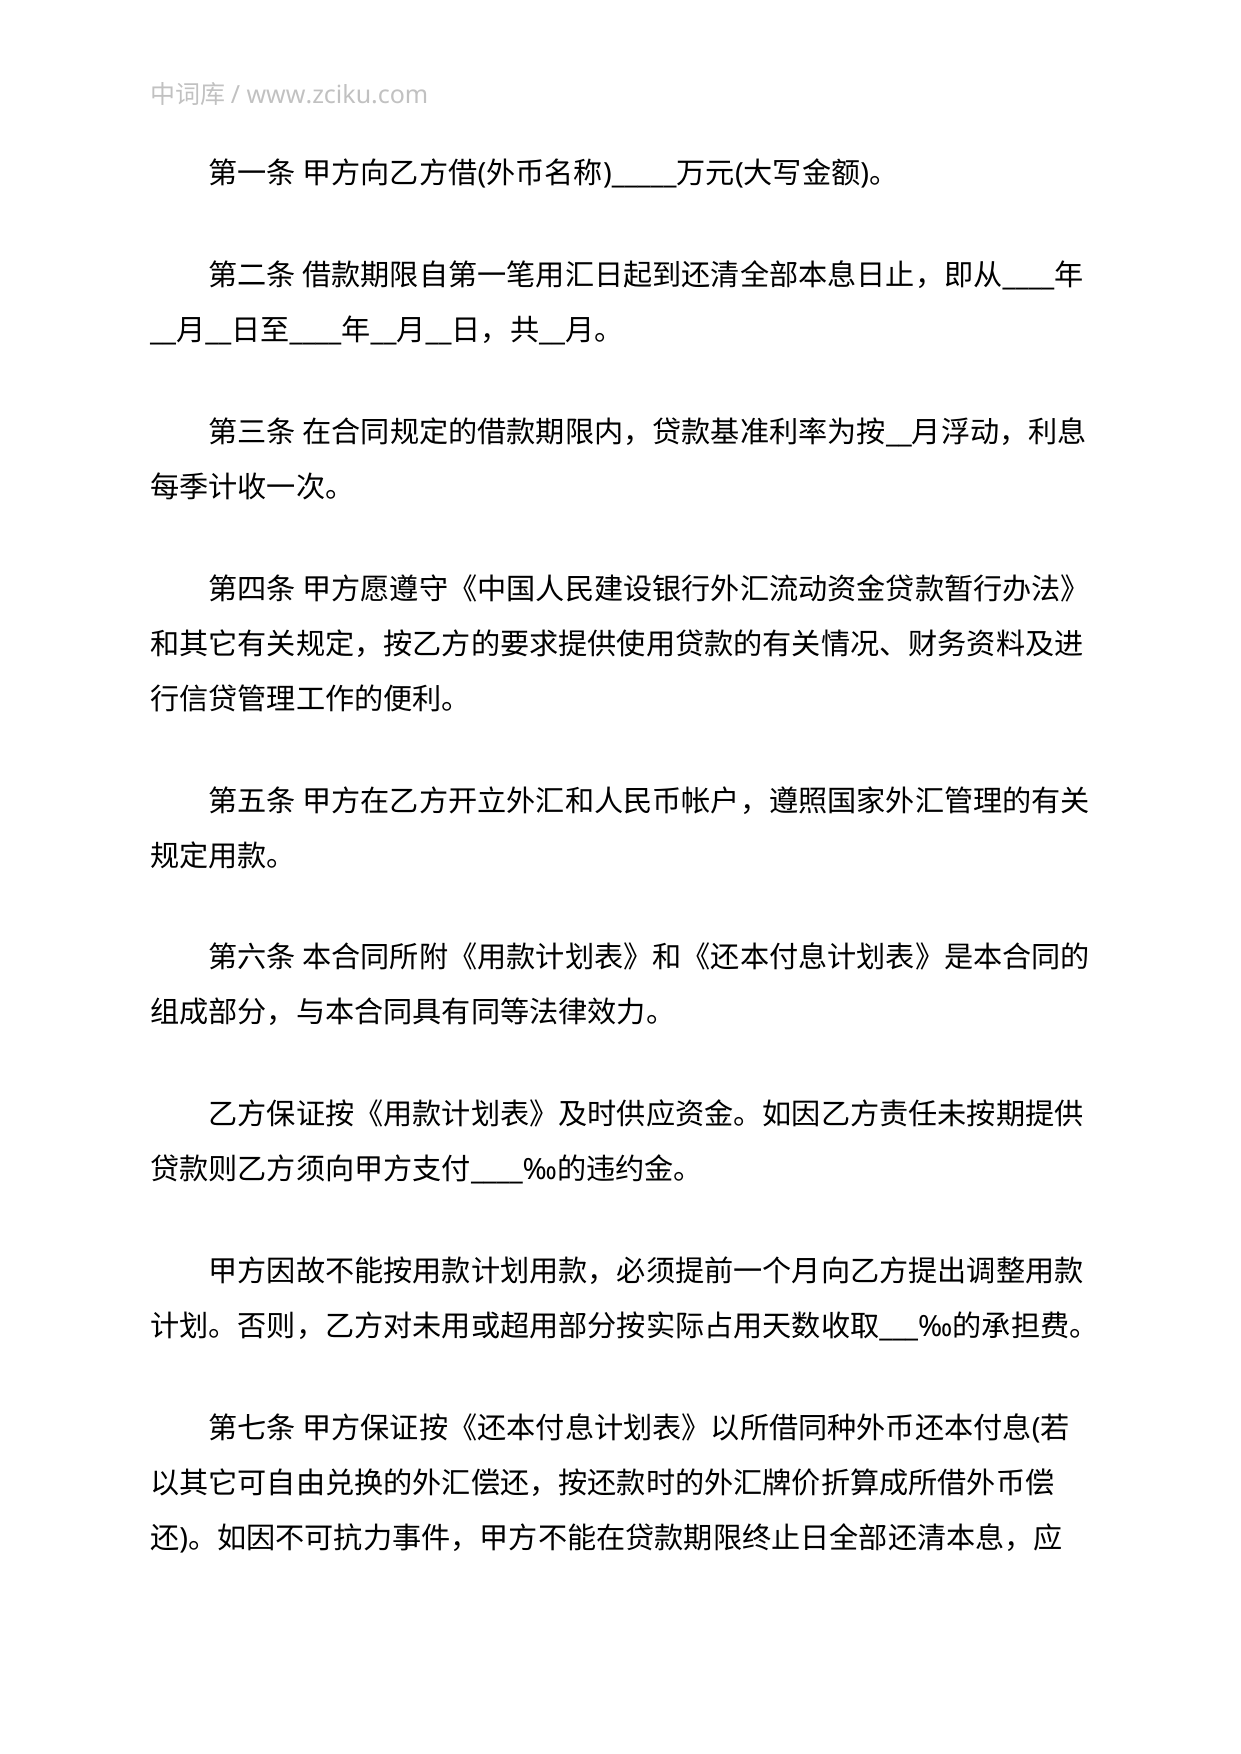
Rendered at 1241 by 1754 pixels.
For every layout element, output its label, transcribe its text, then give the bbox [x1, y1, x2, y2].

text 第一条 甲方向乙方借(外币名称)_____万元(大写金额)。 [150, 150, 1090, 192]
text 第二条 借款期限自第一笔用汇日起到还清全部本息日止，即从____年__月__日至____年__月__日，共__月。 [150, 252, 1090, 349]
text 第六条 本合同所附《用款计划表》和《还本付息计划表》是本合同的组成部分，与本合同具有同等法律效力。 [150, 934, 1090, 1031]
text 甲方因故不能按用款计划用款，必须提前一个月向乙方提出调整用款计划。否则，乙方对未用或超用部分按实际占用天数收取___‰的承担费。 [150, 1247, 1090, 1345]
text 第四条 甲方愿遵守《中国人民建设银行外汇流动资金贷款暂行办法》和其它有关规定，按乙方的要求提供使用贷款的有关情况、财务资料及进行信贷管理工作的便利。 [150, 566, 1090, 718]
text 乙方保证按《用款计划表》及时供应资金。如因乙方责任未按期提供贷款则乙方须向甲方支付____‰的违约金。 [150, 1091, 1090, 1188]
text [150, 1404, 1090, 1557]
text 第三条 在合同规定的借款期限内，贷款基准利率为按__月浮动，利息每季计收一次。 [150, 409, 1090, 506]
text 第五条 甲方在乙方开立外汇和人民币帐户，遵照国家外汇管理的有关规定用款。 [150, 777, 1090, 874]
